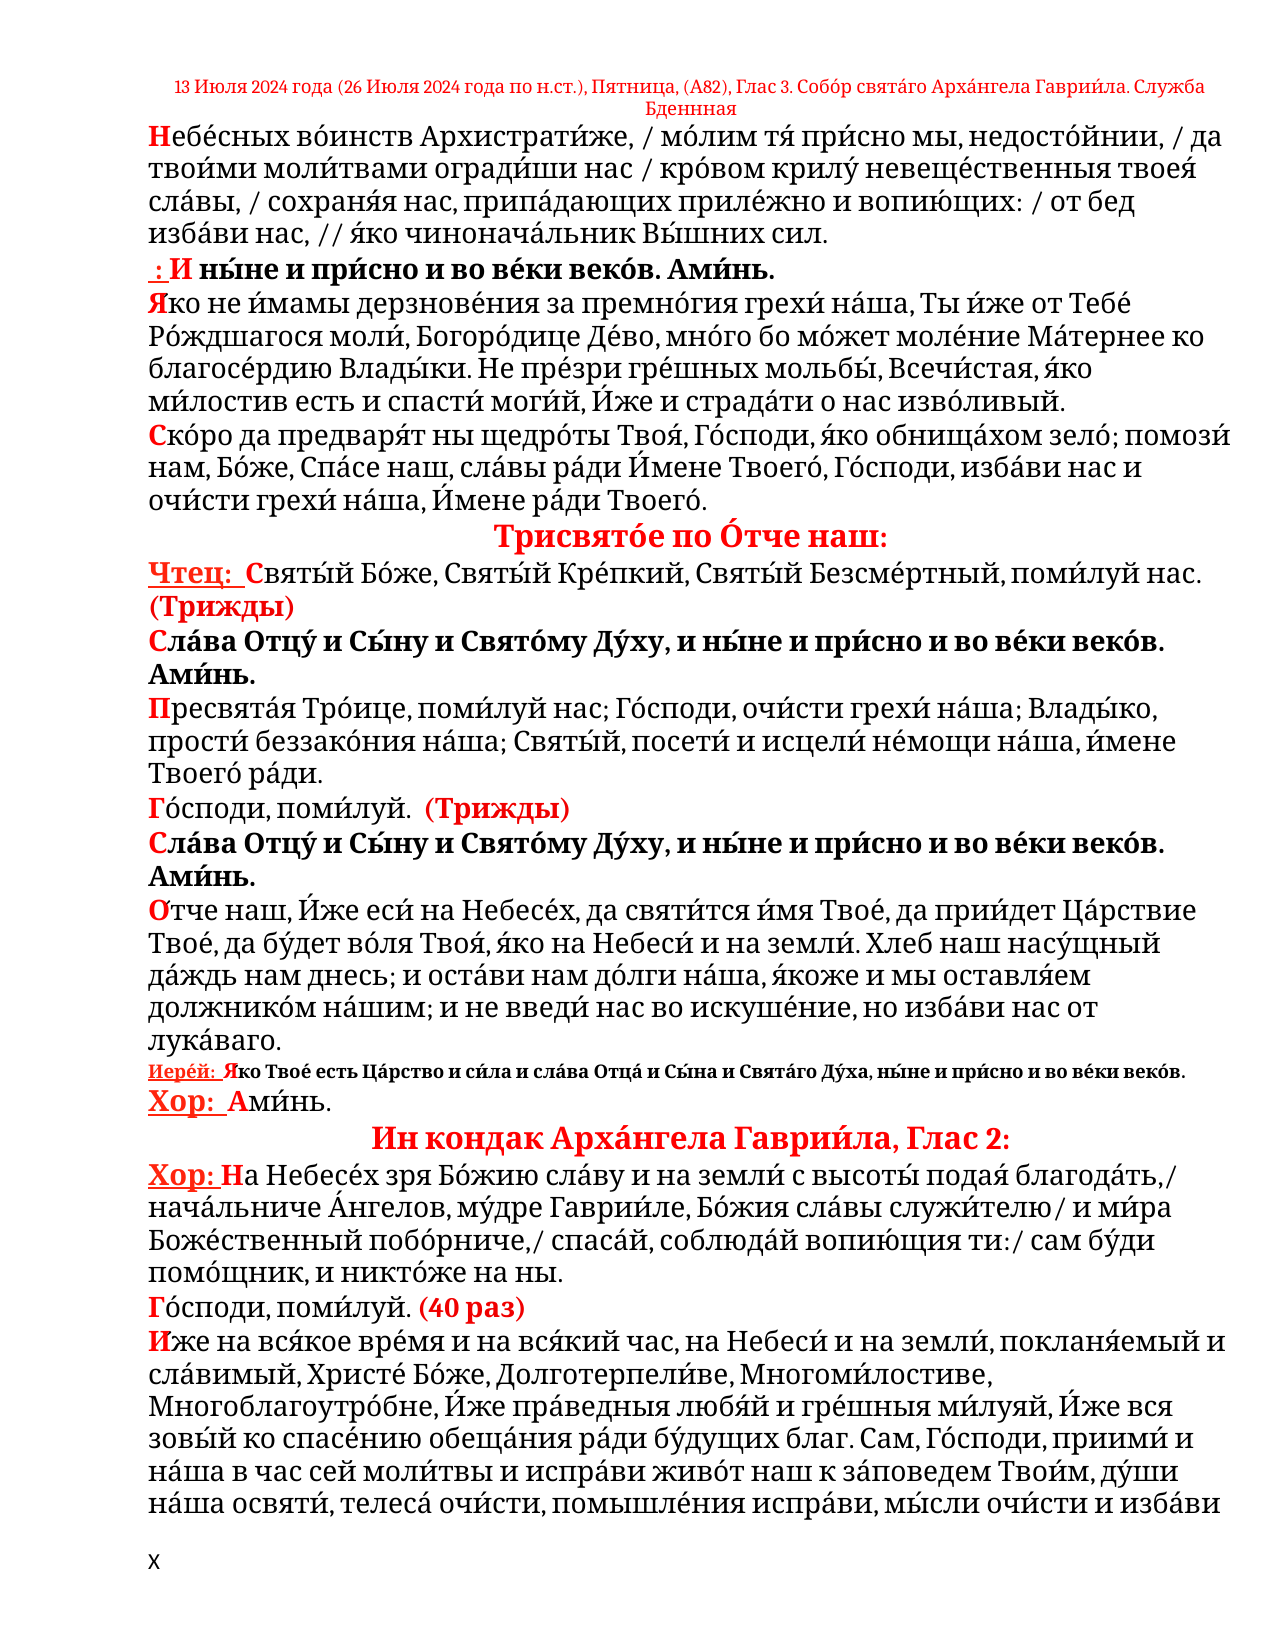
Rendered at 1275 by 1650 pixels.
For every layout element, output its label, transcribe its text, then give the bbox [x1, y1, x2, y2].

text Пресвята́я Тро́ице, поми́луй нас; Го́споди, очи́сти грехи́ на́ша; Влады́ко, прости́ беззако́ния на́ша; Святы́й, посети́ и исцели́ не́мощи на́ша, и́мене Твоего́ ра́ди. [148, 1430, 1233, 1527]
text Псало́м 90: [148, 121, 1233, 157]
text : И ны́не и при́сно и во ве́ки веко́в. Ами́нь. [148, 989, 1233, 1023]
text Сла́ва Отцу́ и Сы́ну и Свято́му Ду́ху, и ны́не и при́сно и во ве́ки веко́в. Ами́нь. [148, 1362, 1233, 1428]
text Чтец: Святы́й Бо́же, Святы́й Кре́пкий, Святы́й Безсме́ртный, поми́луй нас. (Трижды) [148, 1294, 1233, 1360]
text Я́ко не и́мамы дерзнове́ния за премно́гия грехи́ на́ша, Ты и́же от Тебе́ Ро́ждшагося моли́, Богоро́дице Де́во, мно́го бо мо́жет моле́ние Ма́тернее ко благосе́рдию Влады́ки. Не пре́зри гре́шных мольбы́, Всечи́стая, я́ко ми́лостив есть и спасти́ моги́й, И́же и страда́ти о нас изво́ливый. [148, 1025, 1233, 1155]
text Го́споди, поми́луй. (Три́жды) [148, 750, 1233, 782]
text Ско́ро да предваря́т ны щедро́ты Твоя́, Го́споди, я́ко обнища́хом зело́; помози́ нам, Бо́же, Спа́се наш, сла́вы ра́ди И́мене Твоего́, Го́споди, изба́ви нас и очи́сти грехи́ на́ша, И́мене ра́ди Твоего́. [148, 1157, 1233, 1254]
text Живы́й в по́мощи Вы́шняго, в кро́ве Бо́га Небе́снаго водвори́тся. Рече́т Го́сподеви: Засту́пник мой еси́ и Прибе́жище мое́, Бог мой, и упова́ю на Него́. Я́ко Той изба́вит тя от се́ти ло́вчи и от словесе́ мяте́жна, плещма́ Свои́ма осени́т тя, и под криле́ Его́ наде́ешися: ору́жием обы́дет тя и́стина Его́. Не убои́шися от стра́ха нощна́го, от стрелы́ летя́щия во дни, от ве́щи во тме преходя́щия, от сря́ща и бе́са полу́деннаго. Паде́т от страны́ твоея́ ты́сяща, и тма одесну́ю тебе́, к тебе́ же не прибли́жится, оба́че очи́ма твои́ма смо́триши, и воздая́ние гре́шников у́зриши. Я́ко Ты, Го́споди, упова́ние мое́, Вы́шняго положи́л еси́ прибе́жище твое́. Не прии́дет к тебе́ зло и ра́на не прибли́жится телеси́ твоему́, я́ко А́нгелом Свои́м запове́сть о тебе́, сохрани́ти тя во всех путе́х твои́х. На рука́х во́змут тя, да не когда́ преткне́ши о ка́мень но́гу твою́, на а́спида и васили́ска насту́пиши, и попере́ши льва и зми́я. Я́ко на Мя упова́ и изба́влю и́, покры́ю и́, я́ко позна́ и́мя Мое́. Воззове́т ко Мне и услы́шу eго́, с ним есмь в ско́рби, изму́ eго́ и просла́влю eго́, долгото́ю дний испо́лню eго́ и явлю́ eму́ спасе́ние Мое́. [148, 159, 1233, 645]
text Трисвято́е по О́тче наш: [148, 1256, 1233, 1292]
text Сла́ва Отцу́ и Сы́ну и Свято́му Ду́ху и ны́не и при́сно и во ве́ки веко́в. Ами́нь. [148, 647, 1233, 713]
text Аллилу́иа, аллилу́иа, аллилу́иа, сла́ва Тебе́ Бо́же. (Три́жды) [148, 715, 1233, 748]
text Тропарь Арха́нгела Гаврии́ла, Глас 4: [148, 820, 1233, 856]
text Небе́сных во́инств Архистрати́же, / мо́лим тя́ при́сно мы, недосто́йнии, / да твои́ми моли́твами огради́ши нас / кро́вом крилу́ невеще́ственныя твоея́ сла́вы, / сохраня́я нас, припа́дающих приле́жно и вопию́щих: / от бед изба́ви нас, // я́ко чинонача́льник Вы́шних сил. [148, 858, 1233, 987]
text Сла́ва Отцу́ и Сы́ну и Свято́му Ду́ху. [148, 784, 1233, 818]
